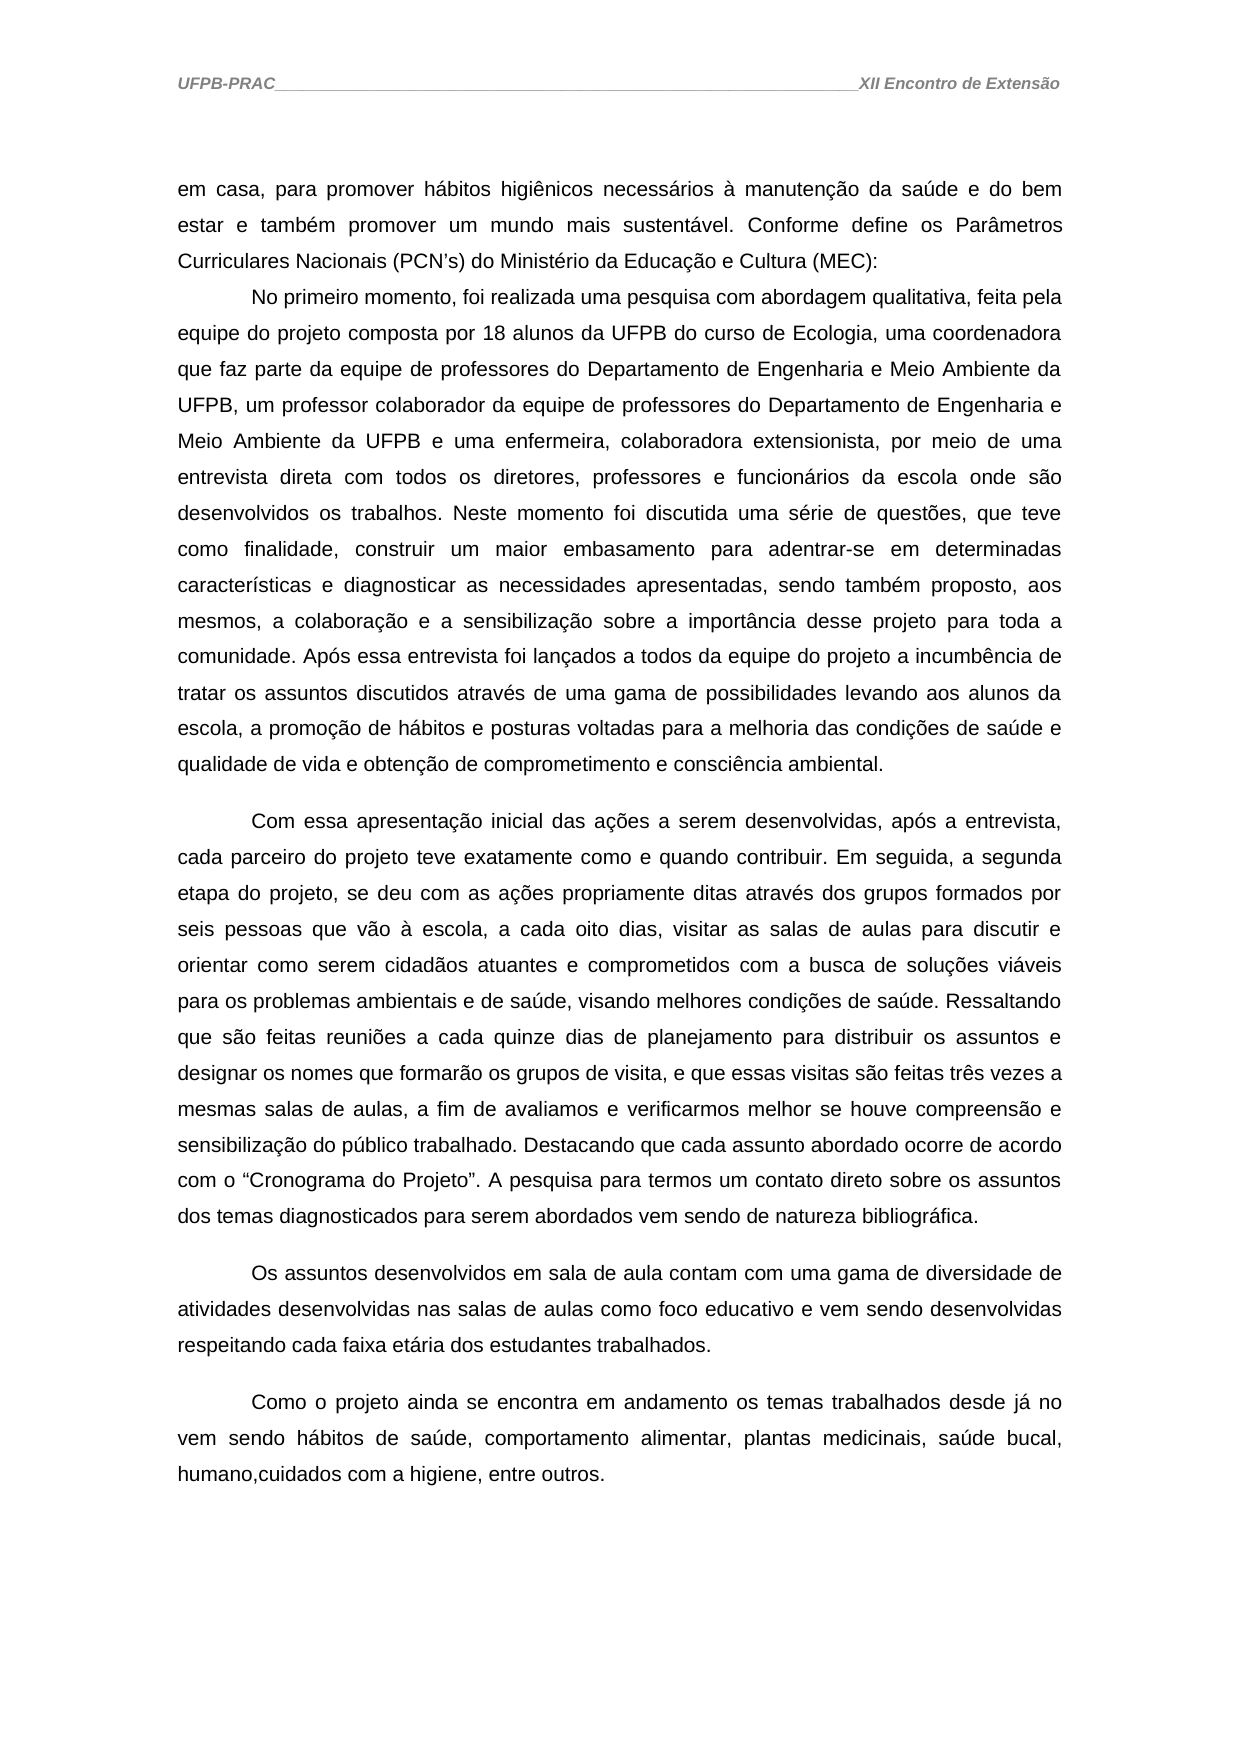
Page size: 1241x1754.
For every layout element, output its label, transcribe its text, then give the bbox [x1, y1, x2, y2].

text Com essa apresentação inicial das ações a serem desenvolvidas, após a entrevista, cada parceiro do projeto teve exatamente como e quando contribuir. Em seguida, a segunda etapa do projeto, se deu com as ações propriamente ditas através dos grupos formados por seis pessoas que vão à escola, a cada oito dias, visitar as salas de aulas para discutir e orientar como serem cidadãos atuantes e comprometidos com a busca de soluções viáveis para os problemas ambientais e de saúde, visando melhores condições de saúde. Ressaltando que são feitas reuniões a cada quinze dias de planejamento para distribuir os assuntos e designar os nomes que formarão os grupos de visita, e que essas visitas são feitas três vezes a mesmas salas de aulas, a fim de avaliamos e verificarmos melhor se houve compreensão e sensibilização do público trabalhado. Destacando que cada assunto abordado ocorre de acordo com o “Cronograma do Projeto”. A pesquisa para termos um contato direto sobre os assuntos dos temas diagnosticados para serem abordados vem sendo de natureza bibliográfica. [177, 809, 1063, 1228]
text Como o projeto ainda se encontra em andamento os temas trabalhados desde já no vem sendo hábitos de saúde, comportamento alimentar, plantas medicinais, saúde bucal, humano,cuidados com a higiene, entre outros. [177, 1390, 1063, 1486]
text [177, 177, 1063, 273]
text No primeiro momento, foi realizada uma pesquisa com abordagem qualitativa, feita pela equipe do projeto composta por 18 alunos da UFPB do curso de Ecologia, uma coordenadora que faz parte da equipe de professores do Departamento de Engenharia e Meio Ambiente da UFPB, um professor colaborador da equipe de professores do Departamento de Engenharia e Meio Ambiente da UFPB e uma enfermeira, colaboradora extensionista, por meio de uma entrevista direta com todos os diretores, professores e funcionários da escola onde são desenvolvidos os trabalhos. Neste momento foi discutida uma série de questões, que teve como finalidade, construir um maior embasamento para adentrar-se em determinadas características e diagnosticar as necessidades apresentadas, sendo também proposto, aos mesmos, a colaboração e a sensibilização sobre a importância desse projeto para toda a comunidade. Após essa entrevista foi lançados a todos da equipe do projeto a incumbência de tratar os assuntos discutidos através de uma gama de possibilidades levando aos alunos da escola, a promoção de hábitos e posturas voltadas para a melhoria das condições de saúde e qualidade de vida e obtenção de comprometimento e consciência ambiental. [177, 285, 1063, 776]
text Os assuntos desenvolvidos em sala de aula contam com uma gama de diversidade de atividades desenvolvidas nas salas de aulas como foco educativo e vem sendo desenvolvidas respeitando cada faixa etária dos estudantes trabalhados. [177, 1261, 1063, 1357]
